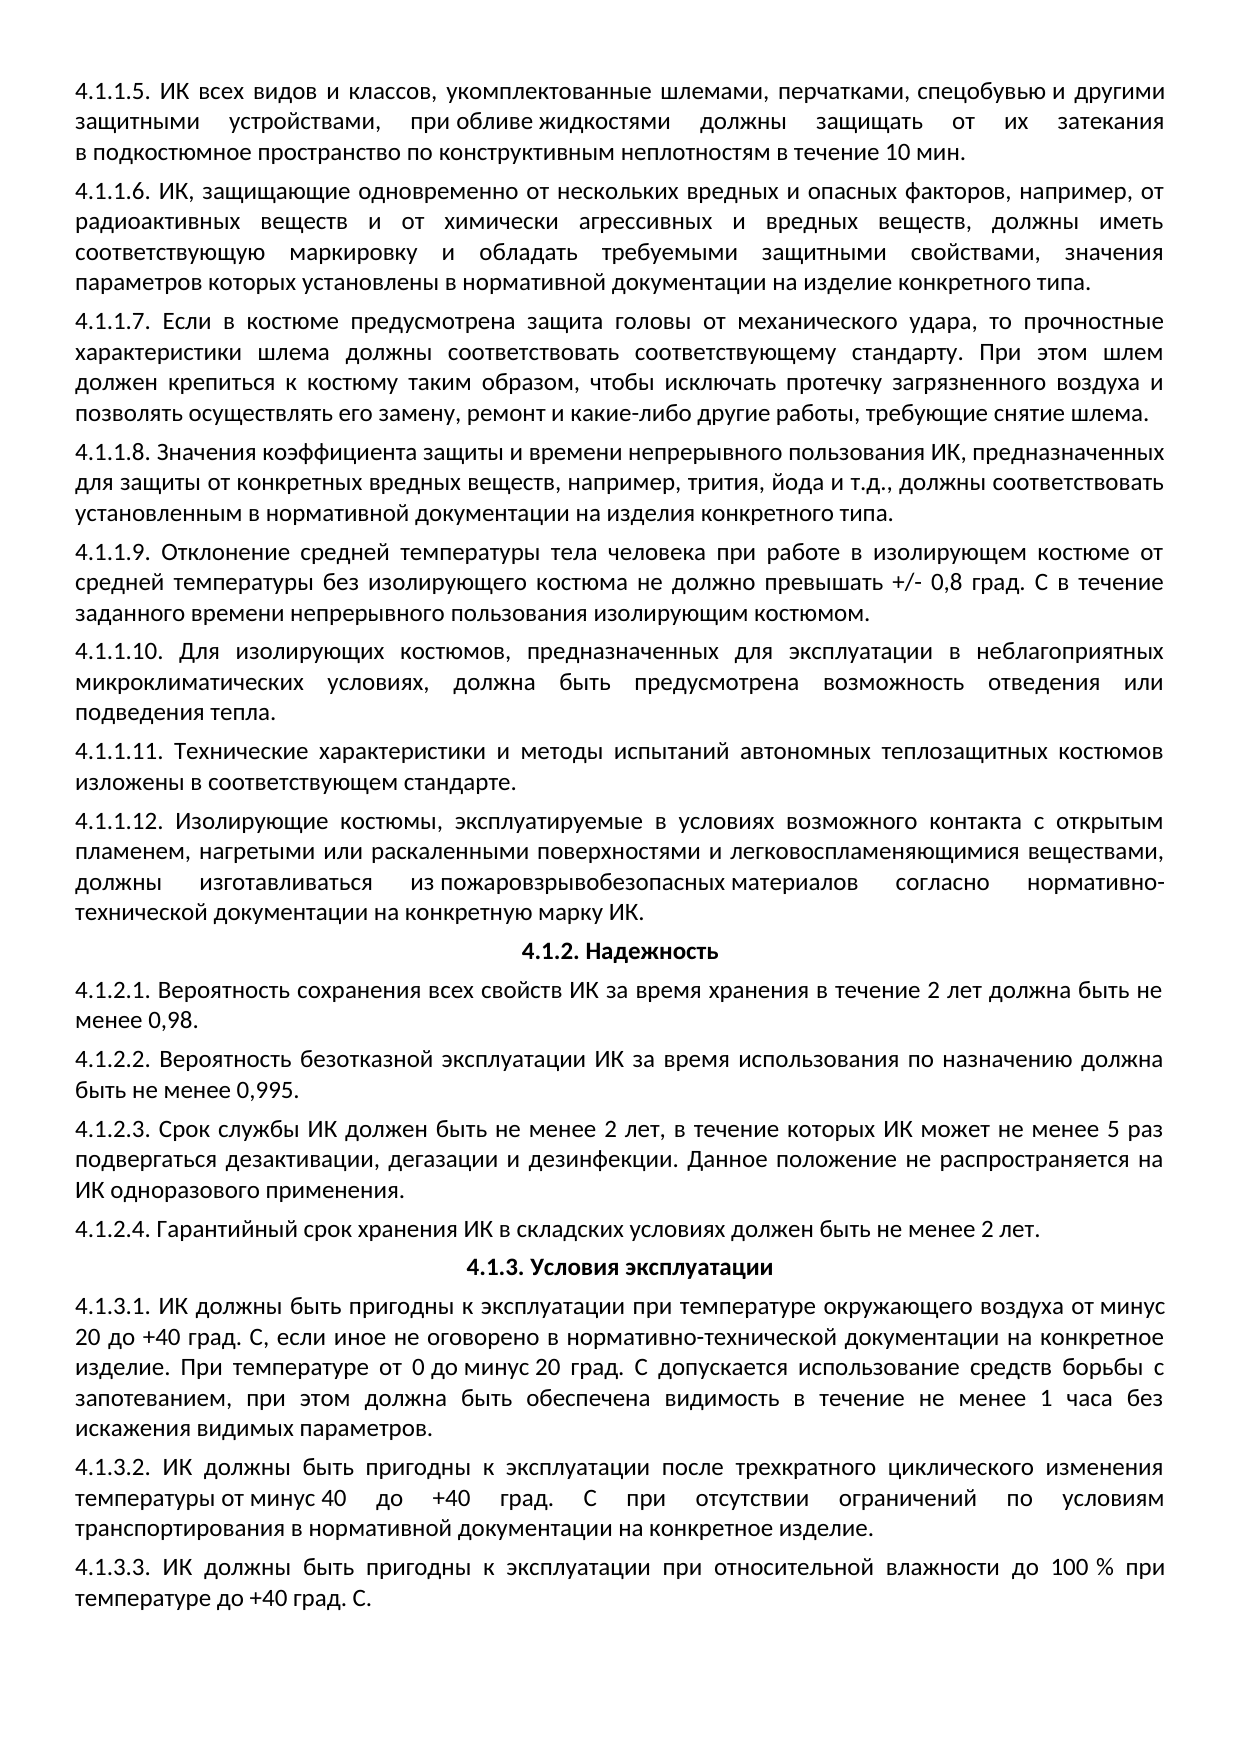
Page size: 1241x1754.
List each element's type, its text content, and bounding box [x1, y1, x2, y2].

text 4.1.1.9. Отклонение средней температуры тела человека при работе в изолирующем костюме от средней температуры без изолирующего костюма не должно превышать +/- 0,8 град. С в течение заданного времени непрерывного пользования изолирующим костюмом. [75, 536, 1165, 627]
text 4.1.1.10. Для изолирующих костюмов, предназначенных для эксплуатации в неблагоприятных микроклиматических условиях, должна быть предусмотрена возможность отведения или подведения тепла. [75, 636, 1165, 727]
text 4.1.2.1. Вероятность сохранения всех свойств ИК за время хранения в течение 2 лет должна быть не менее 0,98. [75, 974, 1165, 1035]
text 4.1.1.11. Технические характеристики и методы испытаний автономных теплозащитных костюмов изложены в соответствующем стандарте. [75, 735, 1165, 796]
text 4.1.3.2. ИК должны быть пригодны к эксплуатации после трехкратного циклического изменения температуры от минус 40 до +40 град. С при отсутствии ограничений по условиям транспортирования в нормативной документации на конкретное изделие. [75, 1451, 1165, 1543]
text 4.1.1.8. Значения коэффициента защиты и времени непрерывного пользования ИК, предназначенных для защиты от конкретных вредных веществ, например, трития, йода и т.д., должны соответствовать установленным в нормативной документации на изделия конкретного типа. [75, 436, 1165, 527]
text 4.1.1.6. ИК, защищающие одновременно от нескольких вредных и опасных факторов, например, от радиоактивных веществ и от химически агрессивных и вредных веществ, должны иметь соответствующую маркировку и обладать требуемыми защитными свойствами, значения параметров которых установлены в нормативной документации на изделие конкретного типа. [75, 175, 1165, 297]
text 4.1.2.2. Вероятность безотказной эксплуатации ИК за время использования по назначению должна быть не менее 0,995. [75, 1043, 1165, 1104]
text 4.1.3.3. ИК должны быть пригодны к эксплуатации при относительной влажности до 100 % при температуре до +40 град. С. [75, 1551, 1165, 1612]
text 4.1.2.4. Гарантийный срок хранения ИК в складских условиях должен быть не менее 2 лет. [75, 1213, 1165, 1243]
text 4.1.1.7. Если в костюме предусмотрена защита головы от механического удара, то прочностные характеристики шлема должны соответствовать соответствующему стандарту. При этом шлем должен крепиться к костюму таким образом, чтобы исключать протечку загрязненного воздуха и позволять осуществлять его замену, ремонт и какие-либо другие работы, требующие снятие шлема. [75, 305, 1165, 427]
text 4.1.3.1. ИК должны быть пригодны к эксплуатации при температуре окружающего воздуха от минус 20 до +40 град. С, если иное не оговорено в нормативно-технической документации на конкретное изделие. При температуре от 0 до минус 20 град. С допускается использование средств борьбы с запотеванием, при этом должна быть обеспечена видимость в течение не менее 1 часа без искажения видимых параметров. [75, 1290, 1165, 1443]
text 4.1.2. Надежность [75, 935, 1165, 966]
text 4.1.1.5. ИК всех видов и классов, укомплектованные шлемами, перчатками, спецобувью и другими защитными устройствами, при обливе жидкостями должны защищать от их затекания в подкостюмное пространство по конструктивным неплотностям в течение 10 мин. [75, 75, 1165, 167]
text 4.1.3. Условия эксплуатации [75, 1252, 1165, 1282]
text 4.1.2.3. Срок службы ИК должен быть не менее 2 лет, в течение которых ИК может не менее 5 раз подвергаться дезактивации, дегазации и дезинфекции. Данное положение не распространяется на ИК одноразового применения. [75, 1113, 1165, 1204]
text 4.1.1.12. Изолирующие костюмы, эксплуатируемые в условиях возможного контакта с открытым пламенем, нагретыми или раскаленными поверхностями и легковоспламеняющимися веществами, должны изготавливаться из пожаровзрывобезопасных материалов согласно нормативно-технической документации на конкретную марку ИК. [75, 805, 1165, 927]
